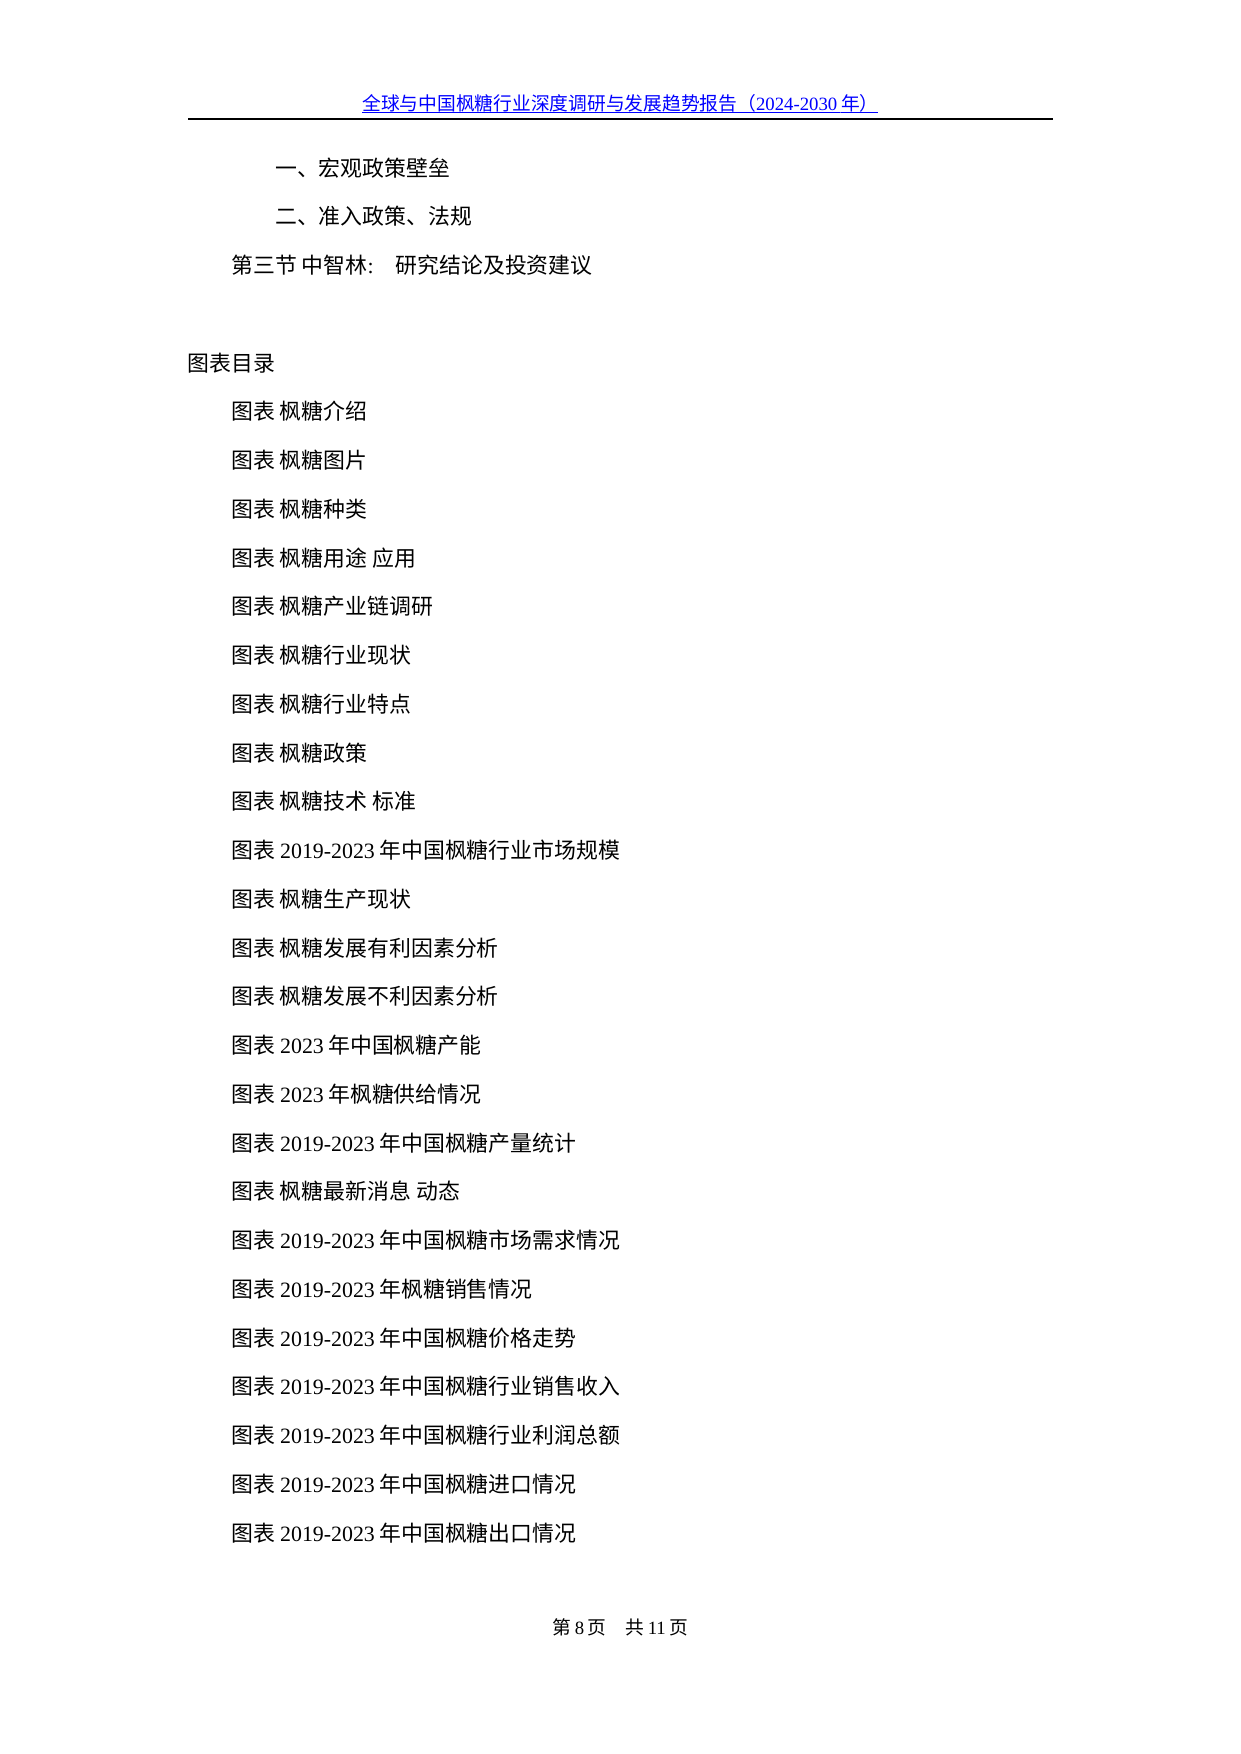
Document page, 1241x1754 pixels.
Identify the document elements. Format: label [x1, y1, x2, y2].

text [187, 150, 1053, 1548]
